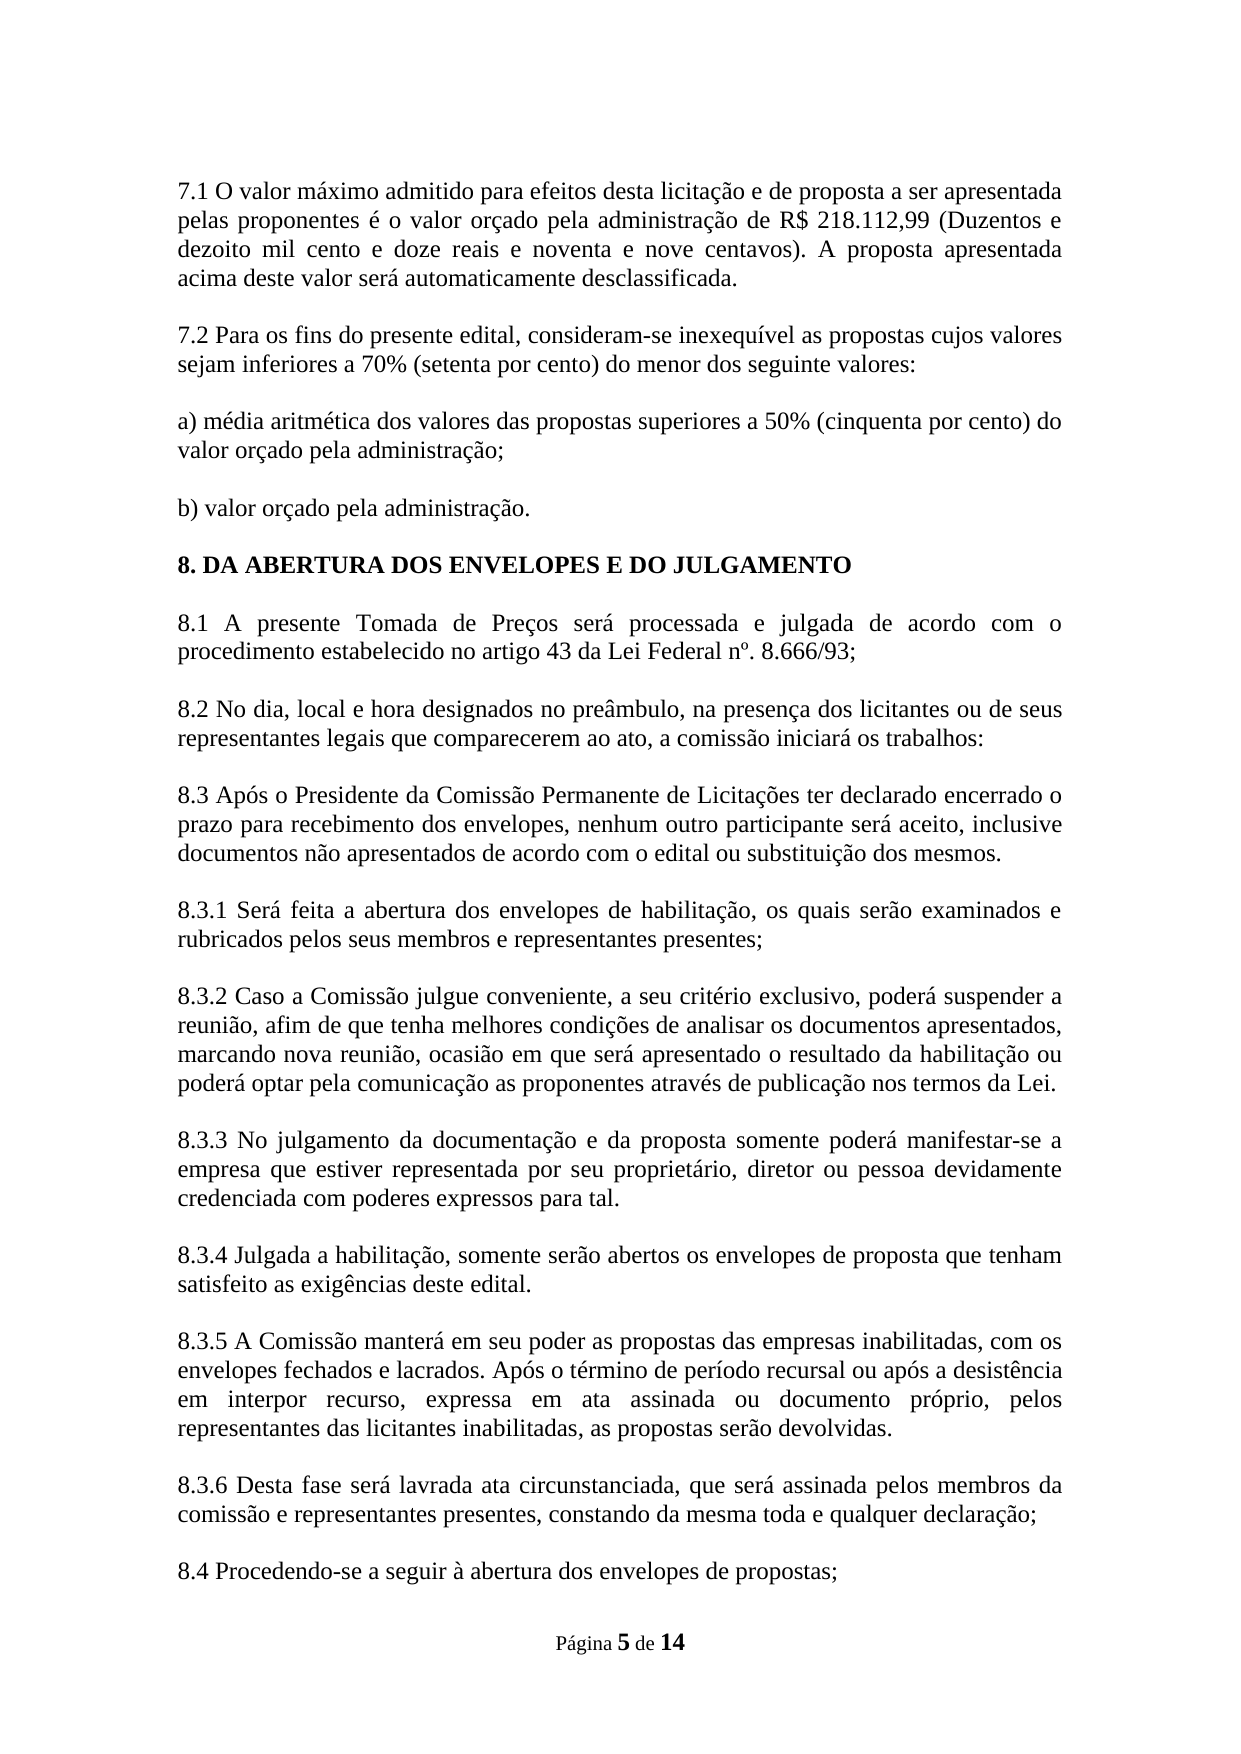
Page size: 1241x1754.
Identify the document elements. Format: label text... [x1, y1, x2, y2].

text 8.3.6 Desta fase será lavrada ata circunstanciada, que será assinada pelos membros da comissão e representantes presentes, constando da mesma toda e qualquer declaração; [177, 1470, 1063, 1528]
text presente Tomada de Preços será processada e julgada de acordo com o procedimento estabelecido no artigo 43 da Lei Federal nº. 8.666/93; [177, 608, 1063, 665]
text 8.2 No dia, local e hora designados no preâmbulo, na presença dos licitantes ou de seus representantes legais que comparecerem ao ato, a comissão iniciará os trabalhos: [177, 694, 1063, 751]
text 7.1 O valor máximo admitido para efeitos desta licitação e de proposta a ser apresentada pelas proponentes é o valor orçado pela administração de R$ 218.112,99 (Duzentos e dezoito mil cento e doze reais e noventa e nove centavos). A proposta apresentada acima deste valor será automaticamente desclassificada. [177, 176, 1063, 291]
text a) média aritmética dos valores das propostas superiores a 50% (cinquenta por cento) do valor orçado pela administração; [177, 406, 1063, 464]
text 8.3.5 A Comissão manterá em seu poder as propostas das empresas inabilitadas, com os envelopes fechados e lacrados. Após o término de período recursal ou após a desistência em interpor recurso, expressa em ata assinada ou documento próprio, pelos representantes das licitantes inabilitadas, as propostas serão devolvidas. [177, 1326, 1063, 1441]
text 8.3.1 Será feita a abertura dos envelopes de habilitação, os quais serão examinados e rubricados pelos seus membros e representantes presentes; [177, 895, 1063, 953]
text 7.2 Para os fins do presente edital, consideram-se inexequível as propostas cujos valores sejam inferiores a 70% (setenta por cento) do menor dos seguinte valores: [177, 320, 1063, 378]
text 8.3 Após o Presidente da Comissão Permanente de Licitações ter declarado encerrado o prazo para recebimento dos envelopes, nenhum outro participante será aceito, inclusive documentos não apresentados de acordo com o edital ou substituição dos mesmos. [177, 780, 1063, 866]
text 8.4 Procedendo-se a seguir à abertura dos envelopes de propostas; [177, 1556, 1063, 1585]
text 8.3.3 No julgamento da documentação e da proposta somente poderá manifestar-se a empresa que estiver representada por seu proprietário, diretor ou pessoa devidamente credenciada com poderes expressos para tal. [177, 1125, 1063, 1211]
text b) valor orçado pela administração. [177, 493, 1063, 521]
text 8.3.2 Caso a Comissão julgue conveniente, a seu critério exclusivo, poderá suspender a reunião, afim de que tenha melhores condições de analisar os documentos apresentados, marcando nova reunião, ocasião em que será apresentado o resultado da habilitação ou poderá optar pela comunicação as proponentes através de publicação nos termos da Lei. [177, 981, 1063, 1096]
text 8.3.4 Julgada a habilitação, somente serão abertos os envelopes de proposta que tenham satisfeito as exigências deste edital. [177, 1240, 1063, 1298]
text 8. DA ABERTURA DOS ENVELOPES E DO JULGAMENTO [177, 550, 1063, 579]
